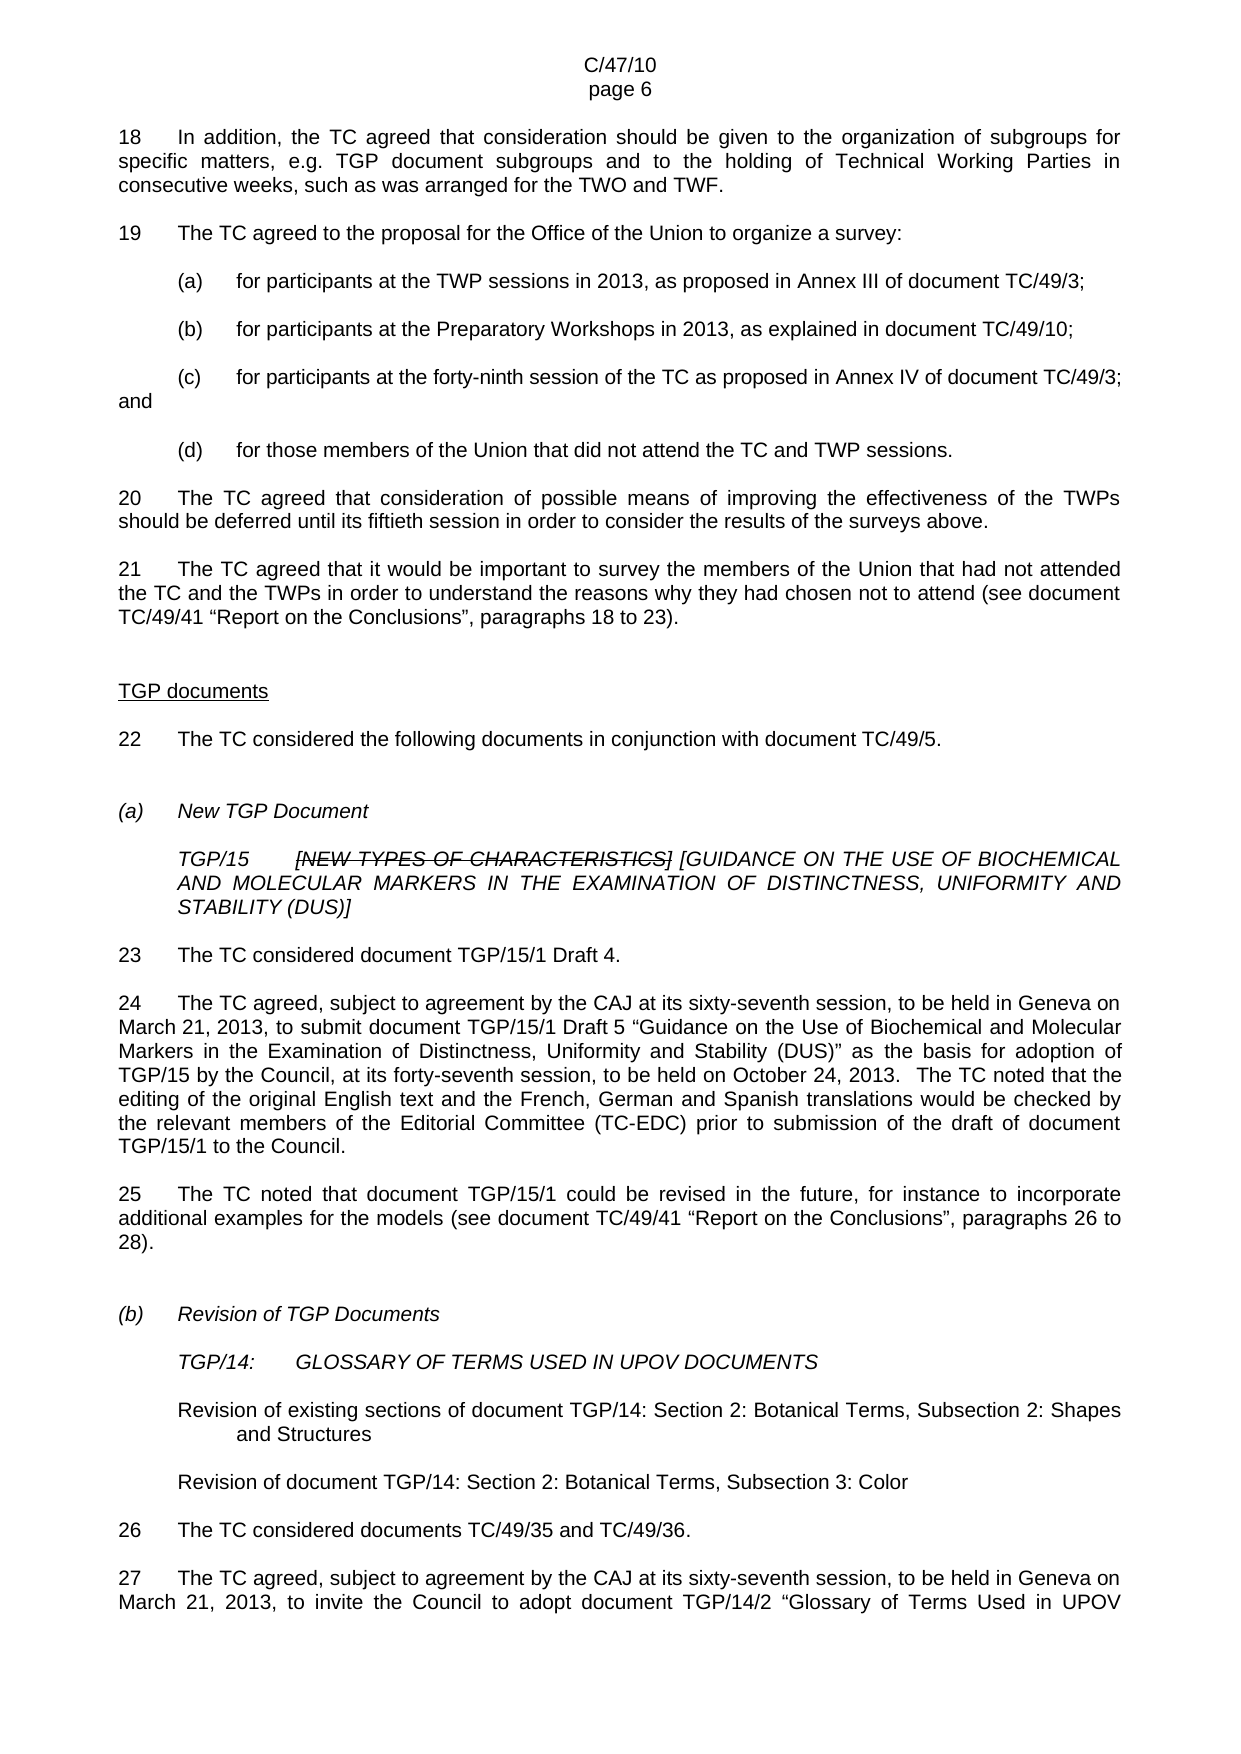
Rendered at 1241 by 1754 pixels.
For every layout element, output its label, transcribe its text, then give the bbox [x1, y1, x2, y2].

text In addition, the TC agreed that consideration should be given to the organization of subgroups for specific matters, e.g. TGP document subgroups and to the holding of Technical Working Parties in consecutive weeks, such as was arranged for the TWO and TWF. [118, 125, 1122, 197]
subtitle Revision of existing sections of document TGP/14: Section 2: Botanical Terms, Subsection 2: Shapes and Structures [177, 1398, 1122, 1446]
text The TC agreed to the proposal for the Office of the to organize a survey: [118, 221, 1122, 245]
text The TC considered the following documents in conjunction with document TC/49/5. [118, 727, 1122, 751]
subtitle Revision of document TGP/14: Section 2: Botanical Terms, Subsection 3: Color [177, 1470, 1122, 1494]
text (b) for participants at the Preparatory Workshops in 2013, as explained in document TC/49/10; [118, 317, 1122, 341]
text The TC agreed, subject to agreement by the CAJ at its sixty-seventh session, to be held in Geneva on March 21, 2013, to submit document TGP/15/1 Draft 5 “Guidance on the Use of Biochemical and Molecular Markers in the Examination of Distinctness, Uniformity and Stability (DUS)” as the basis for adoption of TGP/15 by the Council, at its forty-seventh session, to be held on October 24, 2013. The TC noted that the editing of the original English text and the French, German and Spanish s would be checked by the relevant members of the Editorial Committee (TC-EDC) prior to submission of the draft of document TGP/15/1 to the Council. [118, 991, 1122, 1158]
subtitle (a) New TGP Document [118, 799, 1122, 823]
text The TC noted that document TGP/15/1 could be revised in the future, for instance to incorporate additional examples for the models (see document TC/49/41 “Report on the Conclusions”, paragraphs 26 to 28). [118, 1182, 1122, 1254]
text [118, 1566, 1122, 1613]
text (d) for those members of the that did not attend the TC and TWP sessions. [118, 437, 1122, 461]
subtitle TGP/15 [New Types of Characteristics] [Guidance on the Use of Biochemical and Molecular Markers in the Examination of Distinctness, Uniformity and Stability (DUS)] [177, 847, 1122, 919]
subtitle TGP documents [118, 679, 1122, 703]
text The TC considered document TGP/15/1 Draft 4. [118, 943, 1122, 967]
text (c) for participants at the forty-ninth session of the TC as proposed in Annex IV of document TC/49/3; and [118, 364, 1122, 412]
text The TC considered documents TC/49/35 and TC/49/36. [118, 1518, 1122, 1542]
text The TC agreed that consideration of possible means of improving the effectiveness of the TWPs should be deferred until its fiftieth session in order to consider the results of the surveys above. [118, 485, 1122, 533]
subtitle (b) Revision of TGP Documents [118, 1302, 1122, 1326]
text (a) for participants at the TWP sessions in 2013, as proposed in Annex III of document TC/49/3; [118, 269, 1122, 293]
text The TC agreed that it would be important to survey the members of the Union that had not attended the TC and the TWPs in order to understand the reasons why they had chosen not to attend (see document TC/49/41 “Report on the Conclusions”, paragraphs 18 to 23). [118, 557, 1122, 629]
subtitle TGP/14: Glossary of Terms Used in UPOV Documents [177, 1350, 1122, 1374]
